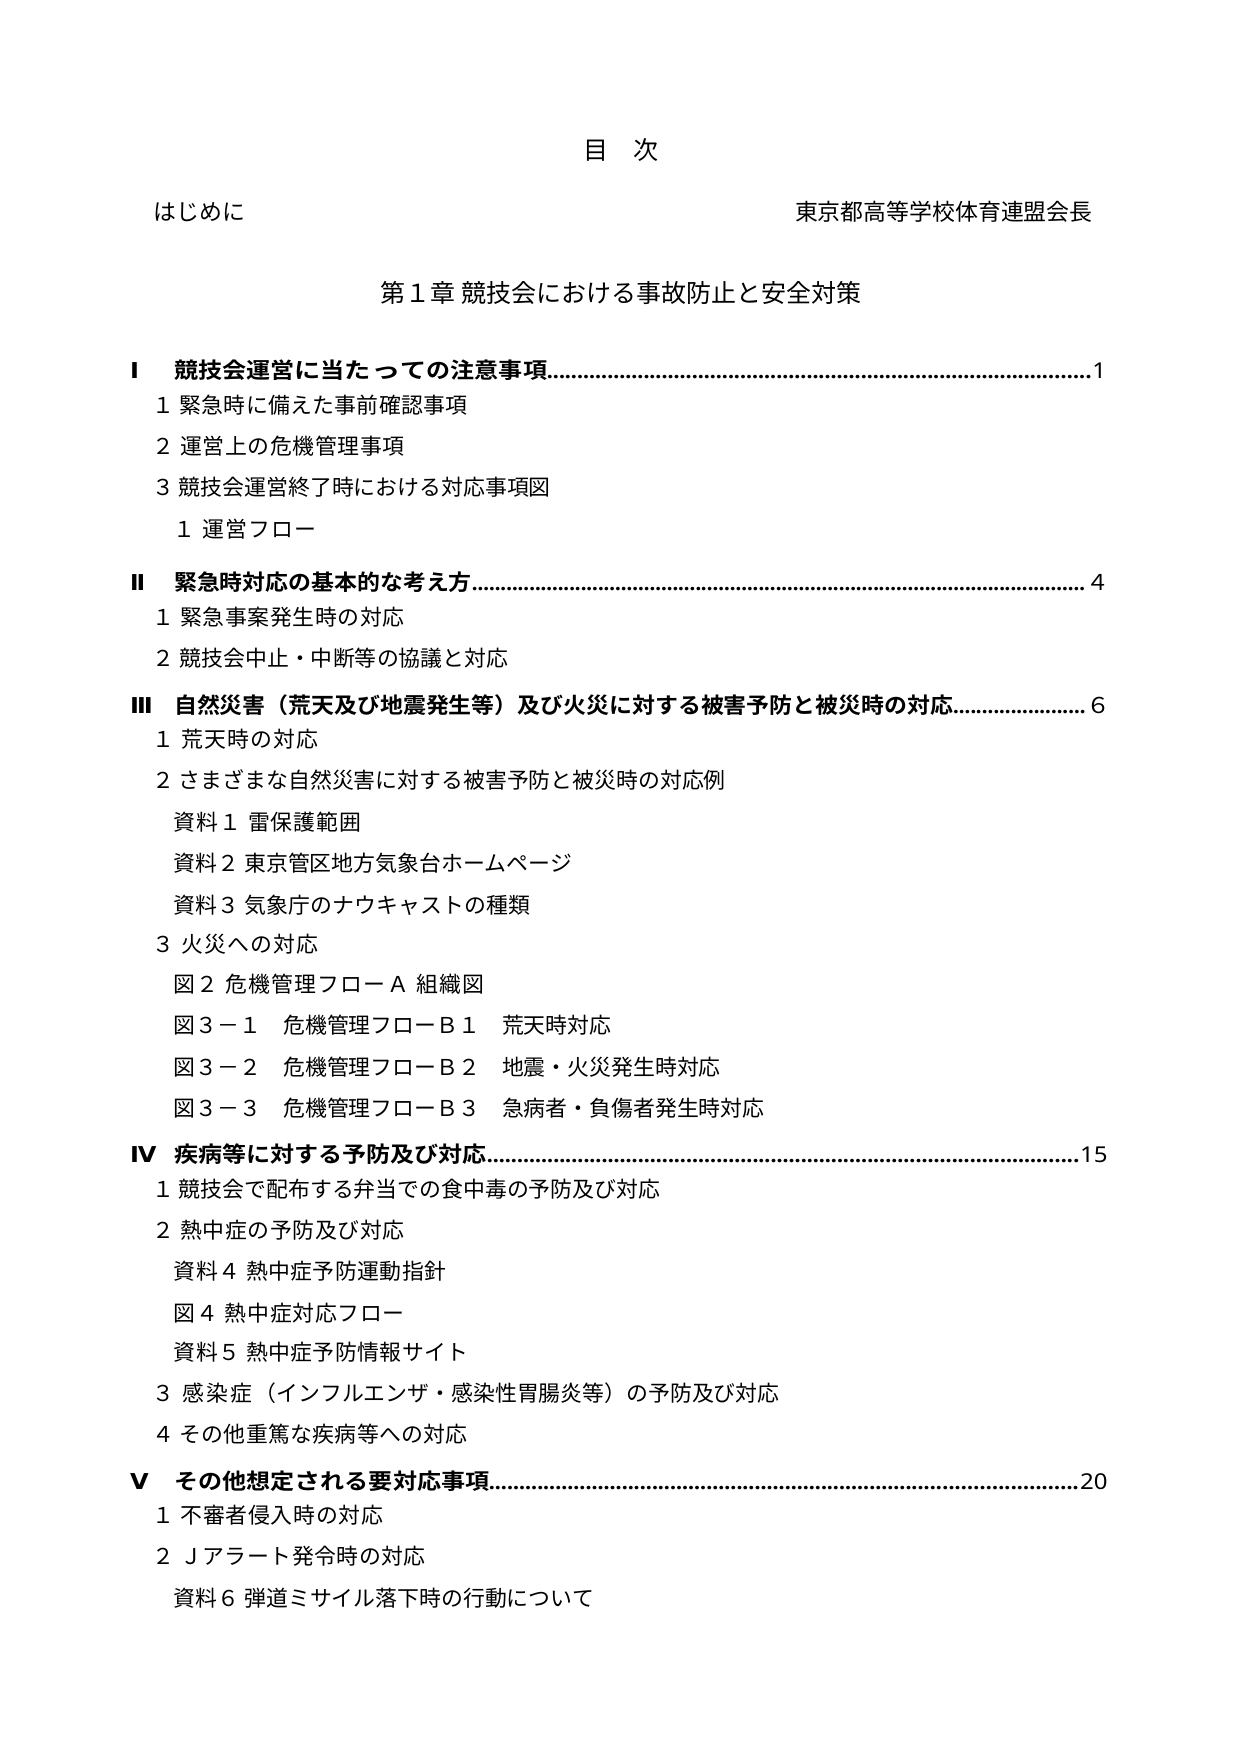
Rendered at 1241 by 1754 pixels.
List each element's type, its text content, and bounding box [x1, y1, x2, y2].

text １ 緊急事案発生時の対応 [152, 600, 1144, 631]
text 資料６ 弾道ミサイル落下時の行動について [174, 1581, 1144, 1612]
text 目 次 [110, 131, 1130, 167]
text はじめに 東京都高等学校体育連盟会長 [110, 194, 1135, 227]
text ２ Ｊアラート発令時の対応 [152, 1539, 1144, 1571]
text ３ 感染症（インフルエンザ・感染性胃腸炎等）の予防及び対応 [152, 1376, 1144, 1407]
text ３ 競技会運営終了時における対応事項図１ 運営フロー [152, 470, 552, 544]
text １ 緊急時に備えた事前確認事項 [152, 388, 1144, 419]
text １ 競技会で配布する弁当での食中毒の予防及び対応 [152, 1172, 1144, 1203]
text 図３－３ 危機管理フローＢ３ 急病者・負傷者発生時対応 [174, 1091, 1144, 1122]
text 図３－２ 危機管理フローＢ２ 地震・火災発生時対応 [174, 1049, 1144, 1081]
subtitle Ⅳ 疾病等に対する予防及び対応 15 [130, 1137, 1144, 1169]
text 資料５ 熱中症予防情報サイト [174, 1338, 1144, 1366]
text 資料１ 雷保護範囲 [174, 804, 1144, 836]
text ２ 運営上の危機管理事項 [152, 429, 1144, 461]
subtitle Ⅱ 緊急時対応の基本的な考え方 ４ [130, 565, 1144, 597]
text 資料４ 熱中症予防運動指針図４ 熱中症対応フロー [174, 1254, 459, 1328]
text 図２ 危機管理フローＡ 組織図 [174, 967, 1144, 999]
text ２ 競技会中止・中断等の協議と対応 [152, 641, 1144, 673]
text ３ 火災への対応 [152, 930, 1144, 958]
text ４ その他重篤な疾病等への対応 [152, 1417, 1144, 1448]
text ２ さまざまな自然災害に対する被害予防と被災時の対応例 [152, 763, 1144, 795]
subtitle Ⅴ その他想定される要対応事項 20 [130, 1464, 1144, 1496]
text ２ 熱中症の予防及び対応 [152, 1213, 1144, 1245]
subtitle Ⅲ 自然災害（荒天及び地震発生等）及び火災に対する被害予防と被災時の対応 ６ [130, 688, 1144, 719]
text １ 不審者侵入時の対応 [152, 1498, 1144, 1530]
subtitle Ⅰ 競技会運営に当たっての注意事項 1 [130, 353, 1144, 385]
text 第１章 競技会における事故防止と安全対策 [110, 274, 1130, 310]
text 資料２ 東京管区地方気象台ホームページ資料３ 気象庁のナウキャストの種類 [174, 846, 582, 919]
text 図３－１ 危機管理フローＢ１ 荒天時対応 [174, 1008, 1144, 1040]
text １ 荒天時の対応 [152, 722, 1144, 754]
